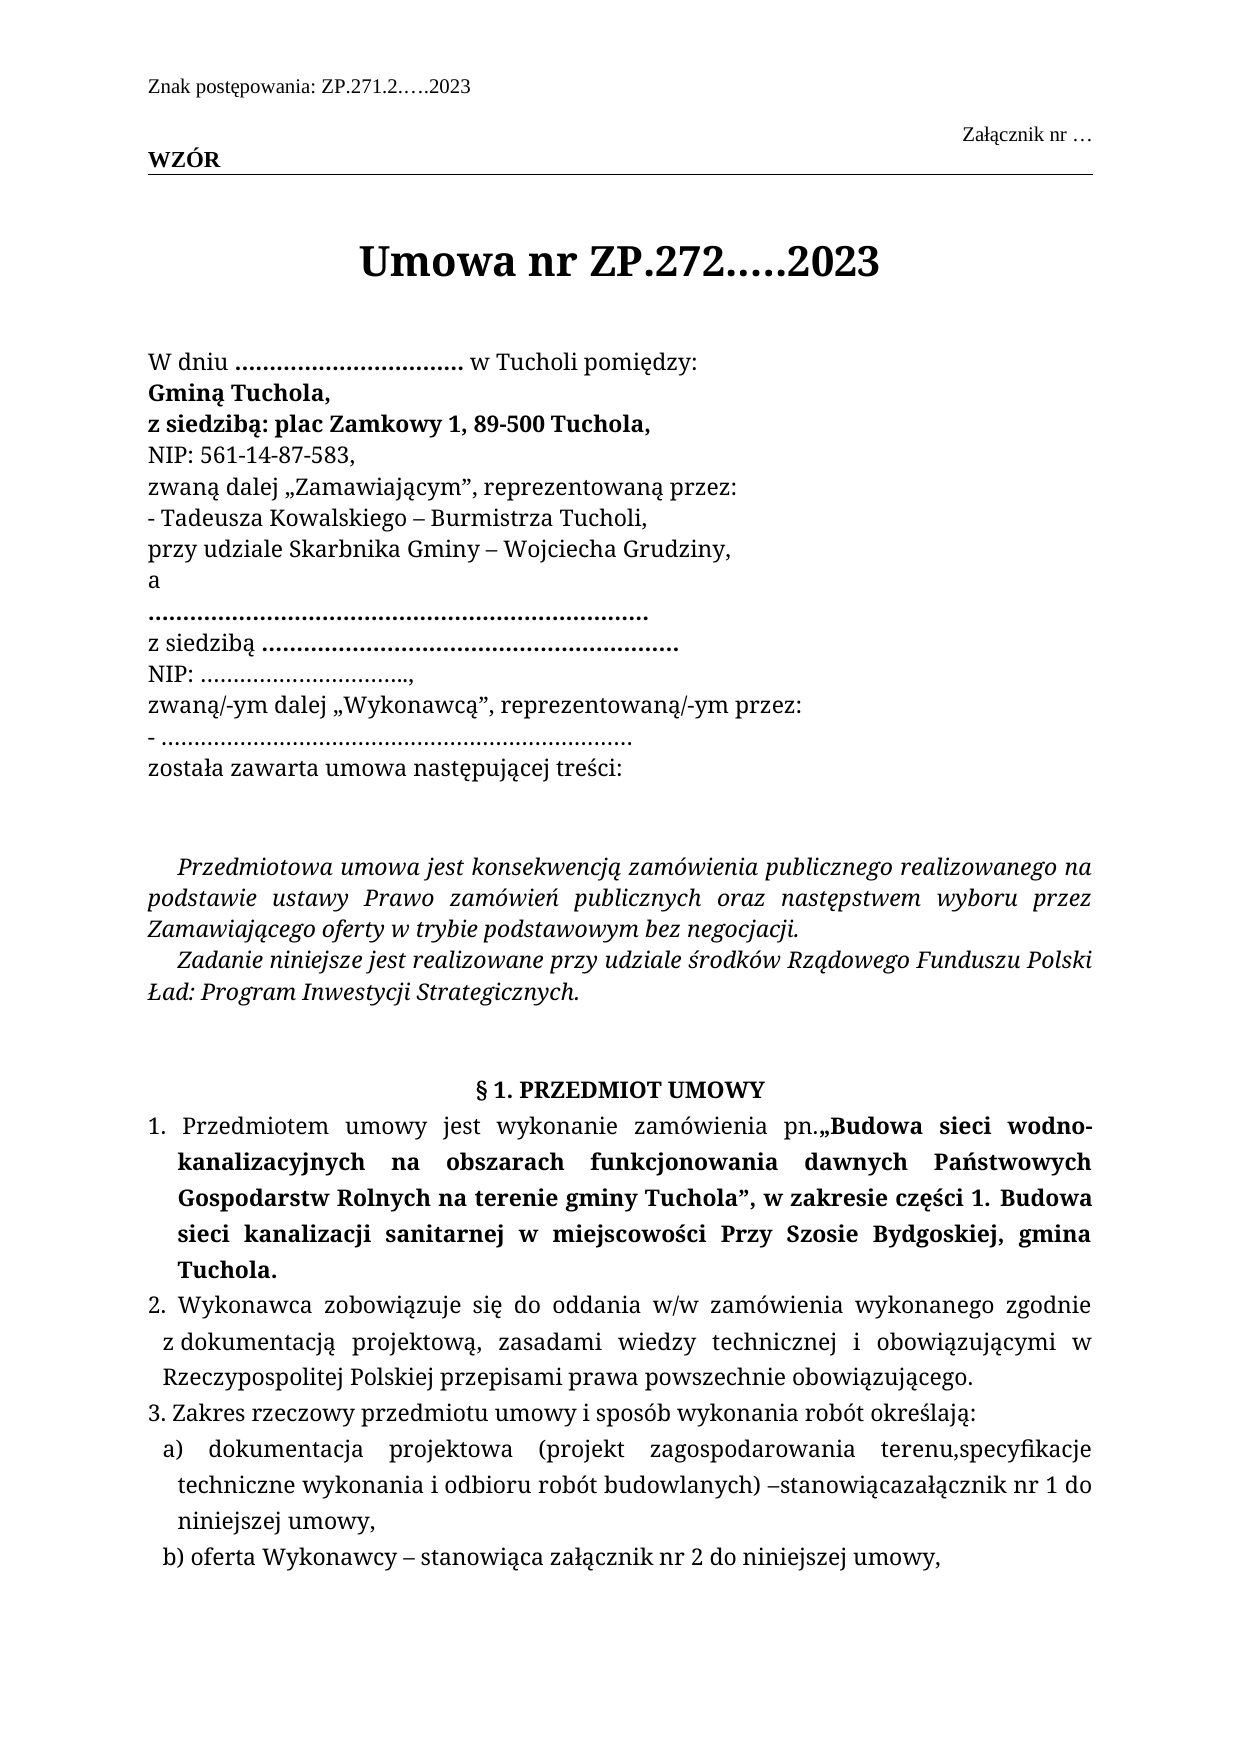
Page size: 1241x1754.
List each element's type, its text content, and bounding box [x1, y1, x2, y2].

text a [148, 564, 1093, 596]
text zwaną dalej „Zamawiającym”, reprezentowaną przez: [148, 471, 1093, 502]
text Zadanie niniejsze jest realizowane przy udziale środków Rządowego Funduszu Polski Ład: Program Inwestycji Strategicznych. [148, 944, 1093, 1007]
text Przedmiotowa umowa jest konsekwencją zamówienia publicznego realizowanego na podstawie ustawy Prawo zamówień publicznych oraz następstwem wyboru przez Zamawiającego oferty w trybie podstawowym bez negocjacji. [148, 850, 1093, 944]
text NIP: 561-14-87-583, [148, 439, 1093, 471]
text zwaną/-ym dalej „Wykonawcą”, reprezentowaną/-ym przez: [148, 689, 1093, 721]
text z siedzibą …………………………………………………… [148, 627, 1093, 658]
text NIP: ………………………….., [148, 658, 1093, 689]
text b) oferta Wykonawcy – stanowiąca załącznik nr 2 do niniejszej umowy, [162, 1541, 1093, 1572]
text 3. Zakres rzeczowy przedmiotu umowy i sposób wykonania robót określają: [148, 1397, 1093, 1428]
text 1. Przedmiotem umowy jest wykonanie zamówienia pn.„Budowa sieci wodno-kanalizacyjnych na obszarach funkcjonowania dawnych Państwowych Gospodarstw Rolnych na terenie gminy Tuchola”, w zakresie części 1. Budowa sieci kanalizacji sanitarnej w miejscowości Przy Szosie Bydgoskiej, gmina Tuchola. [148, 1110, 1093, 1285]
text a) dokumentacja projektowa (projekt zagospodarowania terenu,specyfikacje techniczne wykonania i odbioru robót budowlanych) –stanowiącazałącznik nr 1 do niniejszej umowy, [162, 1433, 1093, 1536]
text Umowa nr ZP.272.….2023 [148, 232, 1093, 289]
text - ……………………………………………………………… [148, 721, 1093, 752]
text - Tadeusza Kowalskiego – Burmistrza Tucholi, [148, 502, 1093, 533]
text Gminą Tuchola, [148, 377, 1093, 408]
text przy udziale Skarbnika Gminy – Wojciecha Grudziny, [148, 533, 1093, 564]
text z siedzibą: plac Zamkowy 1, 89-500 Tuchola, [148, 408, 1093, 439]
text 2. Wykonawca zobowiązuje się do oddania w/w zamówienia wykonanego zgodnie z dokumentacją projektową, zasadami wiedzy technicznej i obowiązującymi w Rzeczypospolitej Polskiej przepisami prawa powszechnie obowiązującego. [148, 1289, 1093, 1393]
text § 1. PRZEDMIOT UMOWY [148, 1074, 1093, 1105]
text W dniu …………………………… w Tucholi pomiędzy: [148, 346, 1093, 377]
text ……………………………………………………………… [148, 596, 1093, 627]
text została zawarta umowa następującej treści: [148, 752, 1093, 783]
